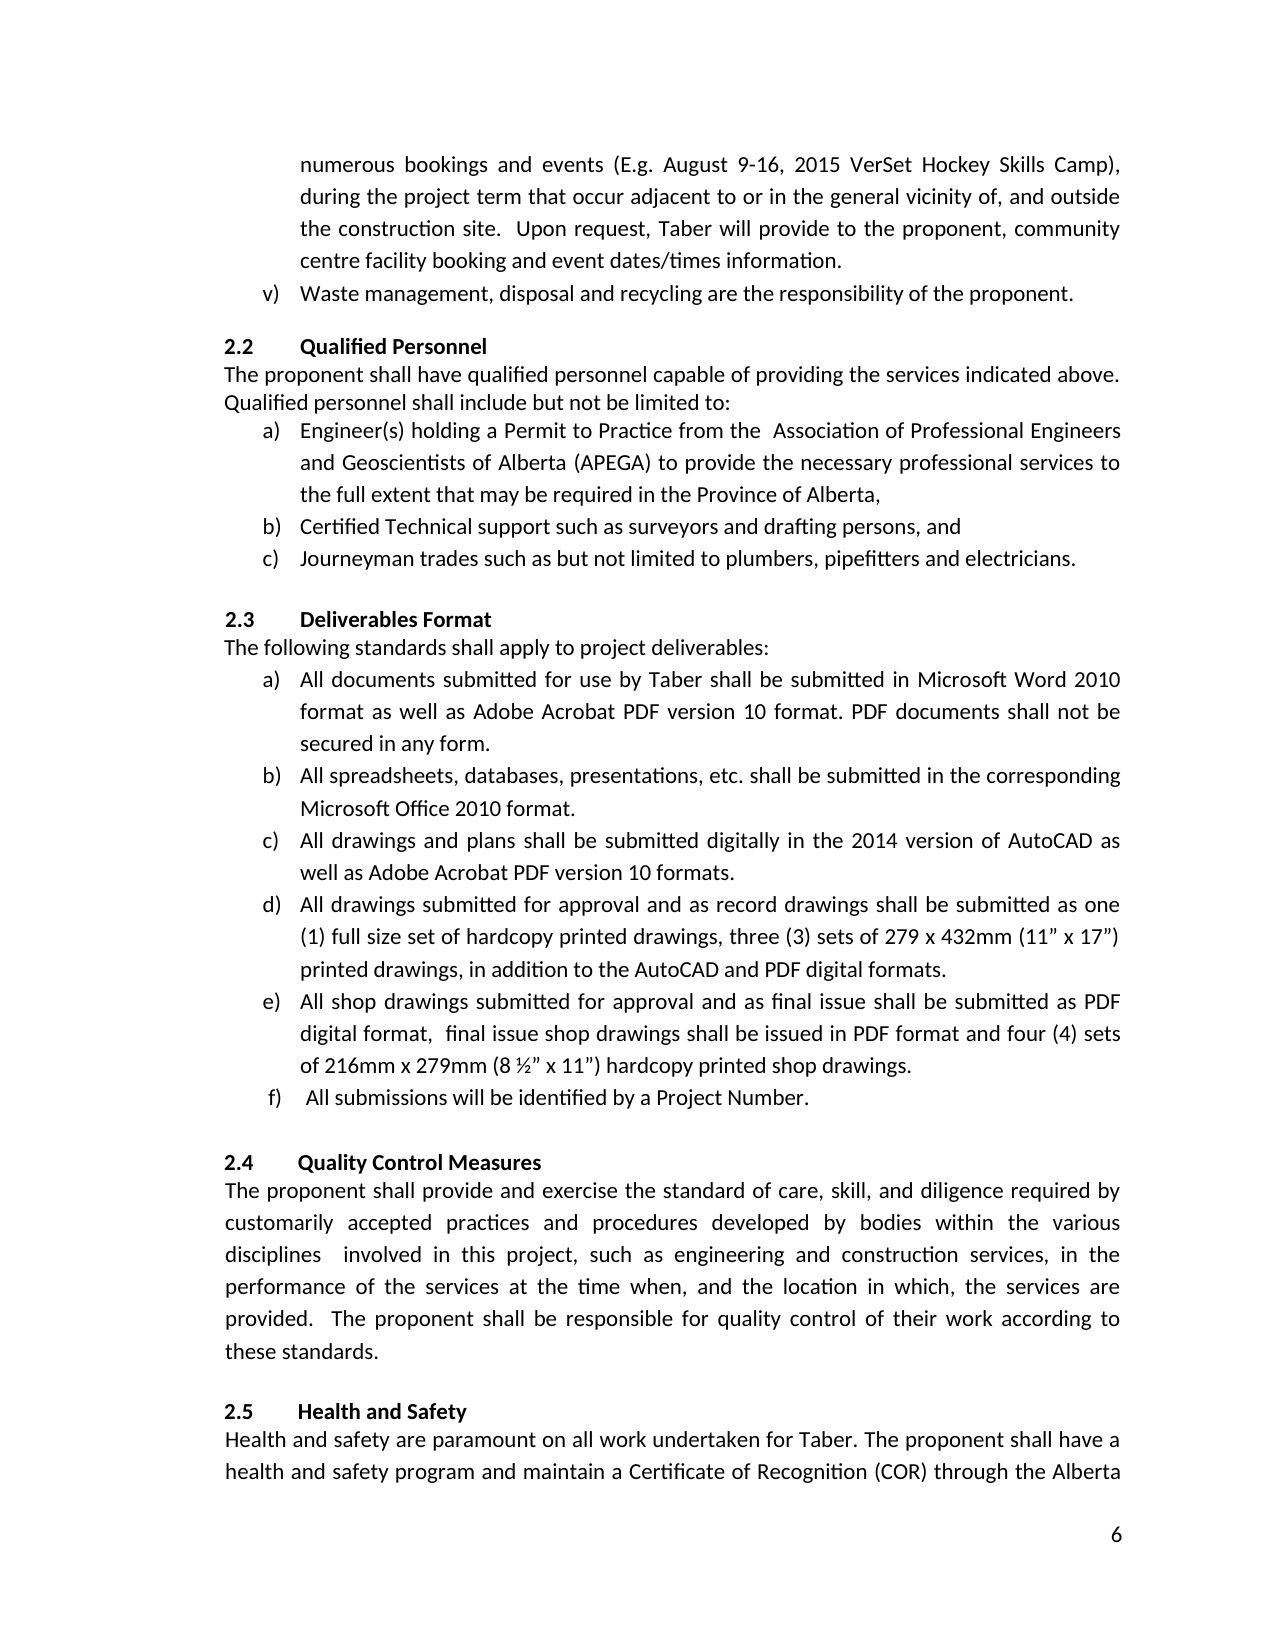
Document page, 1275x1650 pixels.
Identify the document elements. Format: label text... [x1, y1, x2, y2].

list All drawings and plans shall be submitted digitally in the 2014 version of AutoCAD as well as Adobe Acrobat PDF version 10 formats. [262, 826, 1122, 886]
list Certified Technical support such as surveyors and drafting persons, and [262, 512, 1122, 540]
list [262, 150, 1122, 274]
list Engineer(s) holding a Permit to Practice from the Association of Professional Engineers and Geoscientists of Alberta (APEGA) to provide the necessary professional services to the full extent that may be required in the Province of Alberta, [262, 416, 1122, 508]
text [225, 1425, 1122, 1485]
text The proponent shall have qualified personnel capable of providing the services indicated above. Qualified personnel shall include but not be limited to: [224, 360, 1122, 416]
list Waste management, disposal and recycling are the responsibility of the proponent. [262, 279, 1122, 307]
list All drawings submitted for approval and as record drawings shall be submitted as one (1) full size set of hardcopy printed drawings, three (3) sets of 279 x 432mm (11” x 17”) printed drawings, in addition to the AutoCAD and PDF digital formats. [262, 890, 1122, 983]
list The following standards shall apply to project deliverables: [224, 633, 1122, 661]
list All submissions will be identified by a Project Number. [268, 1083, 1122, 1111]
text 2.5 Health and Safety [224, 1397, 1122, 1425]
text 2.3 Deliverables Format [225, 605, 1122, 633]
text 2.2 Qualified Personnel [224, 332, 1122, 360]
text The proponent shall provide and exercise the standard of care, skill, and diligence required by customarily accepted practices and procedures developed by bodies within the various disciplines involved in this project, such as engineering and construction services, in the performance of the services at the time when, and the location in which, the services are provided. The proponent shall be responsible for quality control of their work according to these standards. [225, 1176, 1122, 1365]
list Journeyman trades such as but not limited to plumbers, pipefitters and electricians. [262, 544, 1122, 573]
list All spreadsheets, databases, presentations, etc. shall be submitted in the corresponding Microsoft Office 2010 format. [262, 762, 1122, 822]
list All shop drawings submitted for approval and as final issue shall be submitted as PDF digital format, final issue shop drawings shall be issued in PDF format and four (4) sets of 216mm x 279mm (8 ½” x 11”) hardcopy printed shop drawings. [262, 987, 1122, 1079]
text 2.4 Quality Control Measures [224, 1148, 1122, 1176]
list All documents submitted for use by Taber shall be submitted in Microsoft Word 2010 format as well as Adobe Acrobat PDF version 10 format. PDF documents shall not be secured in any form. [262, 665, 1122, 757]
